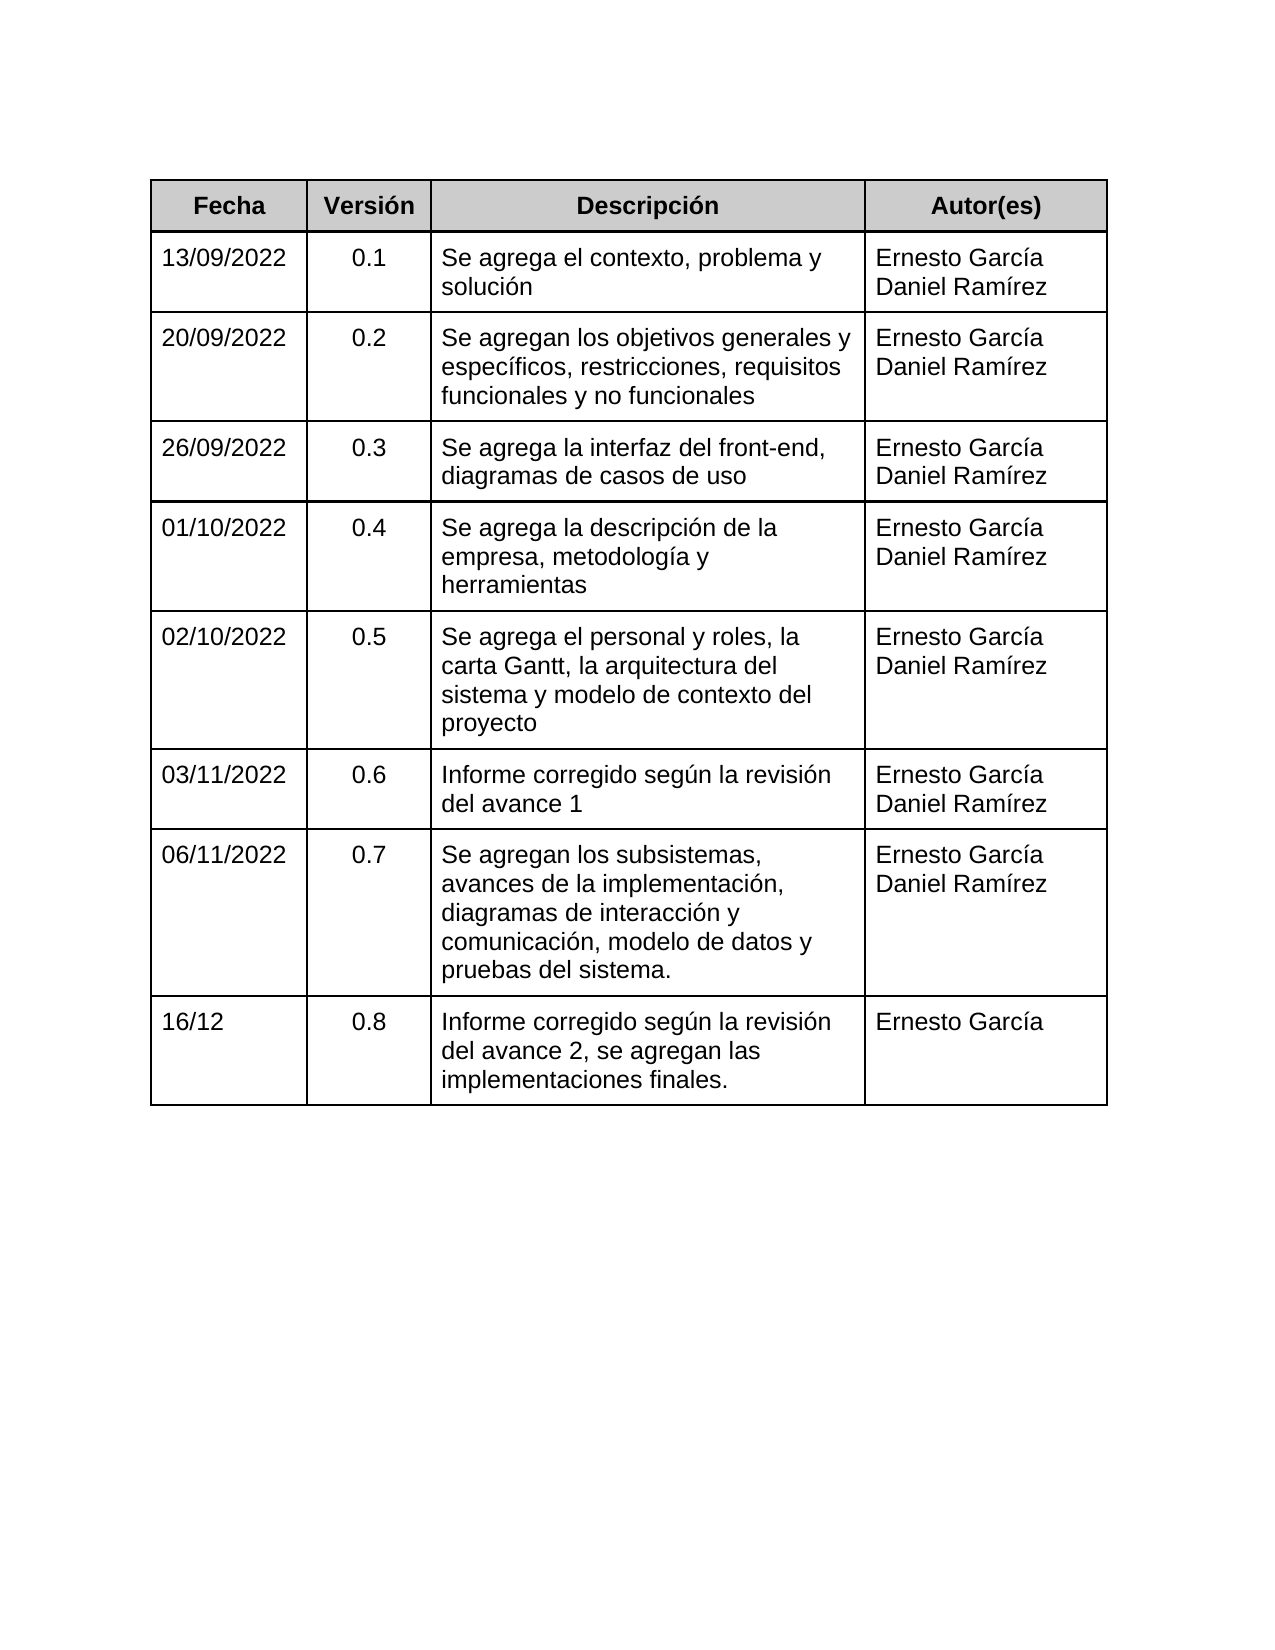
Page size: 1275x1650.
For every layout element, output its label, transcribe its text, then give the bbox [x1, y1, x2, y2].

table_cell 0.8 [308, 997, 430, 1104]
table_cell 0.5 [308, 612, 430, 747]
table_cell 0.4 [308, 503, 430, 609]
table_cell 20/09/2022 [152, 313, 306, 420]
table_cell Se agrega el contexto, problema y solución [432, 233, 864, 311]
table_cell Ernesto García Daniel Ramírez [866, 233, 1106, 311]
table_cell 26/09/2022 [152, 422, 306, 500]
table_cell Ernesto García Daniel Ramírez [866, 750, 1106, 828]
table_cell Se agregan los subsistemas, avances de la implementación, diagramas de interacción y comunicación, modelo de datos y pruebas del sistema. [432, 830, 864, 994]
table_cell 0.3 [308, 422, 430, 500]
table_cell Se agrega el personal y roles, la carta Gantt, la arquitectura del sistema y modelo de contexto del proyecto [432, 612, 864, 747]
table_header Descripción [432, 181, 864, 230]
table_cell Ernesto García Daniel Ramírez [866, 503, 1106, 609]
table_cell Ernesto García Daniel Ramírez [866, 422, 1106, 500]
table_header Autor(es) [866, 181, 1106, 230]
table_cell Se agrega la interfaz del front-end, diagramas de casos de uso [432, 422, 864, 500]
table_cell 0.7 [308, 830, 430, 994]
table_cell 13/09/2022 [152, 233, 306, 311]
table_cell 02/10/2022 [152, 612, 306, 747]
table_cell Se agregan los objetivos generales y específicos, restricciones, requisitos funcionales y no funcionales [432, 313, 864, 420]
table_cell Informe corregido según la revisión del avance 1 [432, 750, 864, 828]
table_cell 06/11/2022 [152, 830, 306, 994]
table_cell 01/10/2022 [152, 503, 306, 609]
table_cell Ernesto García [866, 997, 1106, 1104]
table_header Versión [308, 181, 430, 230]
table_cell Informe corregido según la revisión del avance 2, se agregan las implementaciones finales. [432, 997, 864, 1104]
table_cell 16/12 [152, 997, 306, 1104]
table_cell Ernesto García Daniel Ramírez [866, 830, 1106, 994]
table_cell 03/11/2022 [152, 750, 306, 828]
table_cell Se agrega la descripción de la empresa, metodología y herramientas [432, 503, 864, 609]
table_cell 0.2 [308, 313, 430, 420]
table_cell 0.6 [308, 750, 430, 828]
table_cell Ernesto García Daniel Ramírez [866, 313, 1106, 420]
table_cell Ernesto García Daniel Ramírez [866, 612, 1106, 747]
table_cell 0.1 [308, 233, 430, 311]
table_header Fecha [152, 181, 306, 230]
